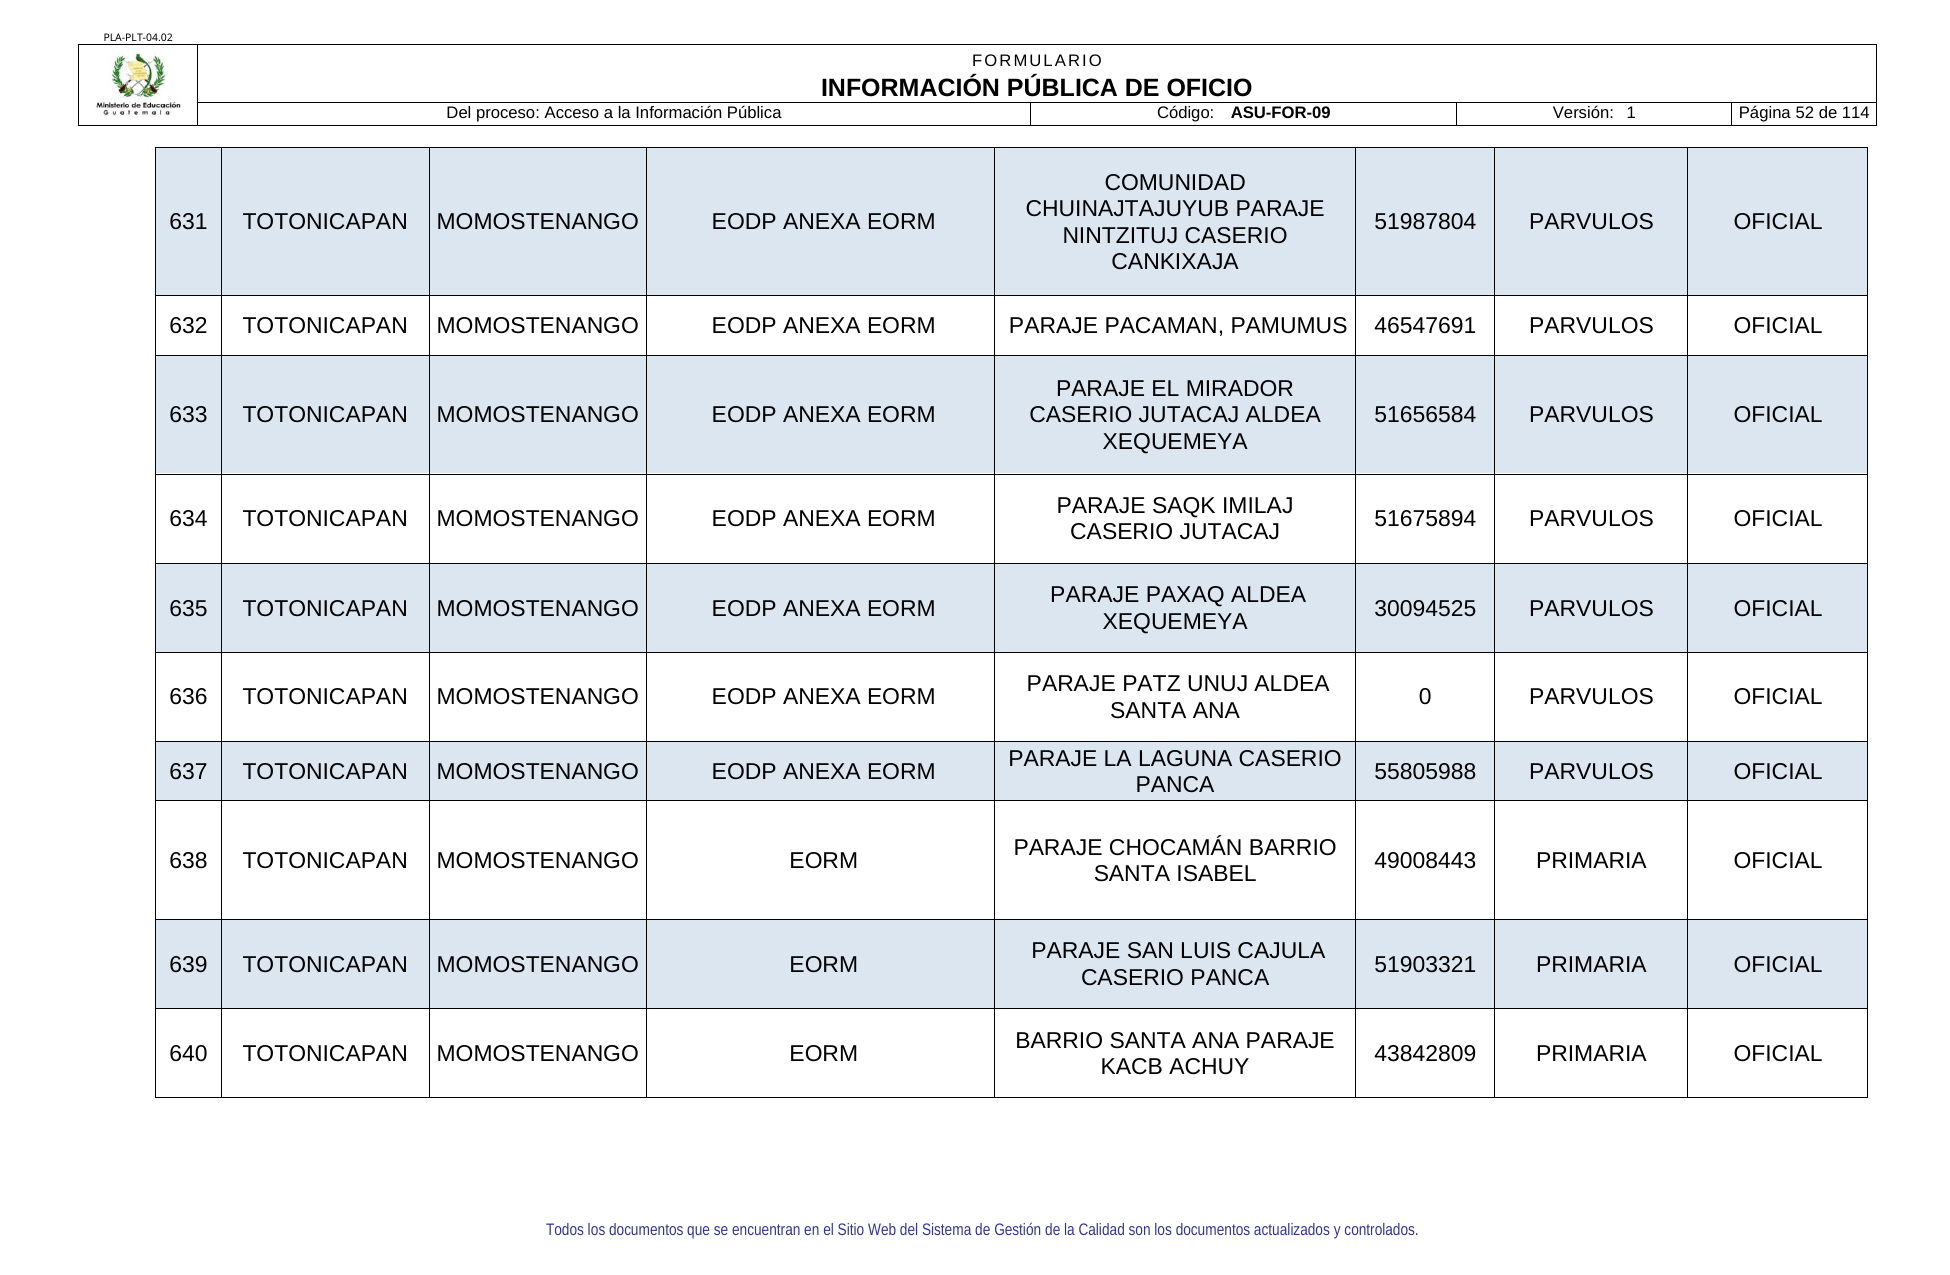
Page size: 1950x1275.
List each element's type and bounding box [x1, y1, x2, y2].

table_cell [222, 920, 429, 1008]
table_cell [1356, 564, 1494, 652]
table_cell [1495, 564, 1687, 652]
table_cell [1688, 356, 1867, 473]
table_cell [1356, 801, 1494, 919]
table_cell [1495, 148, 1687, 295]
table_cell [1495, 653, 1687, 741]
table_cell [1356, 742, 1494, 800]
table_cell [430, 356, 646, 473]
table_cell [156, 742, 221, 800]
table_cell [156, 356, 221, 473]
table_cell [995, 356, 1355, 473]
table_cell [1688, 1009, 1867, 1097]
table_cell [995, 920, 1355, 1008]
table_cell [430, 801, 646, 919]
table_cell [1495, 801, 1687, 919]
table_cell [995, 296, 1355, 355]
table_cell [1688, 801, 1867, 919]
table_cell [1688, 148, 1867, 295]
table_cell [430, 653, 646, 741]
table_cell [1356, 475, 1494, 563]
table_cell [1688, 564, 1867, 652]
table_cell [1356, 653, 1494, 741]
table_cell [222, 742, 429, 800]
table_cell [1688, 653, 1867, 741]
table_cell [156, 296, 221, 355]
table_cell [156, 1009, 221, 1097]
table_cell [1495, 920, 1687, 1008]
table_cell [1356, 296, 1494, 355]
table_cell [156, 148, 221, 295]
picture [95, 51, 181, 117]
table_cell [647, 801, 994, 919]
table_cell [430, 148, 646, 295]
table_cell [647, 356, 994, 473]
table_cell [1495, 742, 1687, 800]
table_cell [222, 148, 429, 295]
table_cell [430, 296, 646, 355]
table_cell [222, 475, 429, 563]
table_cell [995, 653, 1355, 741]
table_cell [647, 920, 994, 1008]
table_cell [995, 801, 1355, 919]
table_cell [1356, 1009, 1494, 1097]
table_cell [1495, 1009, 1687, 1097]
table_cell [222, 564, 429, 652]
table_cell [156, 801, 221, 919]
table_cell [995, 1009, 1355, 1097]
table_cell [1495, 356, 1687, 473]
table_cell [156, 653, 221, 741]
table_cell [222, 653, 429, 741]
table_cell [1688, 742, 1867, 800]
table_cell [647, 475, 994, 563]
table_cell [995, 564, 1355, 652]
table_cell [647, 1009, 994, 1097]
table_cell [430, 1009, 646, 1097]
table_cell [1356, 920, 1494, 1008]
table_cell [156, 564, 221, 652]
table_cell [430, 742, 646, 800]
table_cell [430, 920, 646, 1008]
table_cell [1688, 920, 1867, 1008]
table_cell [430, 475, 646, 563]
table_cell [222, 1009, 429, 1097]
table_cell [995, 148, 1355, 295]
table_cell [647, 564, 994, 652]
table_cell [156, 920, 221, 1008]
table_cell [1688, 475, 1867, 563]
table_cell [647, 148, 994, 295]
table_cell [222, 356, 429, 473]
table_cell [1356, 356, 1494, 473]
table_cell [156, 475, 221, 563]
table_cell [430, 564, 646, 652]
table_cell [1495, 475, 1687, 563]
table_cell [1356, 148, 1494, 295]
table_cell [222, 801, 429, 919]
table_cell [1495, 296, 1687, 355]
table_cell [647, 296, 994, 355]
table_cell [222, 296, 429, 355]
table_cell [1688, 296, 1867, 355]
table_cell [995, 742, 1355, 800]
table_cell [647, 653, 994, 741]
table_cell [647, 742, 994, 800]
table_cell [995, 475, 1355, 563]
